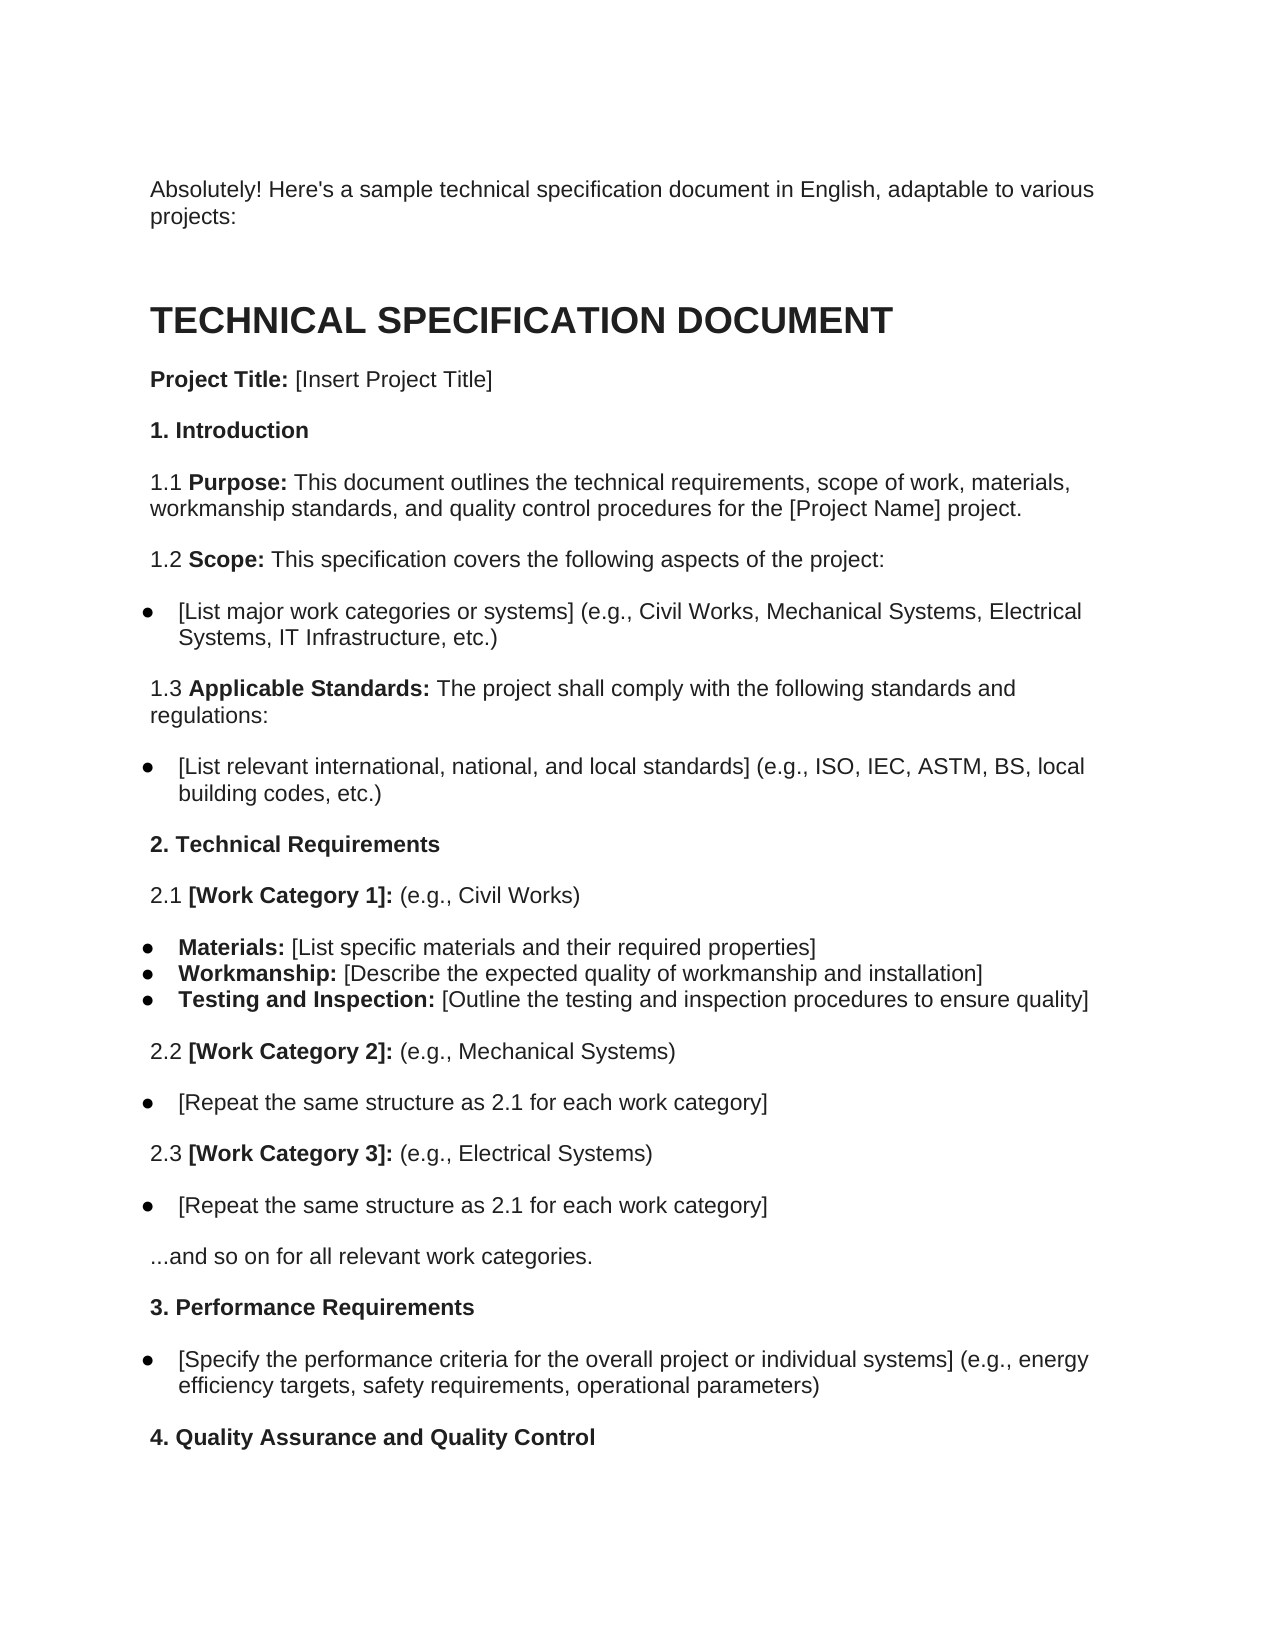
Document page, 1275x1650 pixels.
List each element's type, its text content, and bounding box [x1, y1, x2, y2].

text 1. Introduction [150, 417, 1125, 444]
text 1.1 Purpose: This document outlines the technical requirements, scope of work, materials, workmanship standards, and quality control procedures for the [Project Name] project. [150, 469, 1125, 521]
text 4. Quality Assurance and Quality Control [150, 1423, 1125, 1450]
text ...and so on for all relevant work categories. [150, 1243, 1125, 1269]
list Workmanship: [Describe the expected quality of workmanship and installation] [141, 960, 1125, 986]
list [Repeat the same structure as 2.1 for each work category] [141, 1192, 1125, 1218]
text Absolutely! Here's a sample technical specification document in English, adaptable to various projects: [150, 176, 1125, 229]
list [Specify the performance criteria for the overall project or individual systems] (e.g., energy efficiency targets, safety requirements, operational parameters) [141, 1346, 1125, 1398]
text 2.3 [Work Category 3]: (e.g., Electrical Systems) [150, 1140, 1125, 1167]
text 1.3 Applicable Standards: The project shall comply with the following standards and regulations: [150, 675, 1125, 728]
text 2.2 [Work Category 2]: (e.g., Mechanical Systems) [150, 1038, 1125, 1064]
list [List relevant international, national, and local standards] (e.g., ISO, IEC, ASTM, BS, local building codes, etc.) [141, 753, 1125, 806]
text 2.1 [Work Category 1]: (e.g., Civil Works) [150, 882, 1125, 908]
list [List major work categories or systems] (e.g., Civil Works, Mechanical Systems, Electrical Systems, IT Infrastructure, etc.) [141, 598, 1125, 650]
text 3. Performance Requirements [150, 1294, 1125, 1321]
list Materials: [List specific materials and their required properties] [141, 933, 1125, 960]
text Project Title: [Insert Project Title] [150, 366, 1125, 392]
list [Repeat the same structure as 2.1 for each work category] [141, 1089, 1125, 1115]
subtitle TECHNICAL SPECIFICATION DOCUMENT [150, 298, 1125, 341]
text 1.2 Scope: This specification covers the following aspects of the project: [150, 546, 1125, 573]
list Testing and Inspection: [Outline the testing and inspection procedures to ensure quality] [141, 986, 1125, 1013]
text 2. Technical Requirements [150, 831, 1125, 857]
